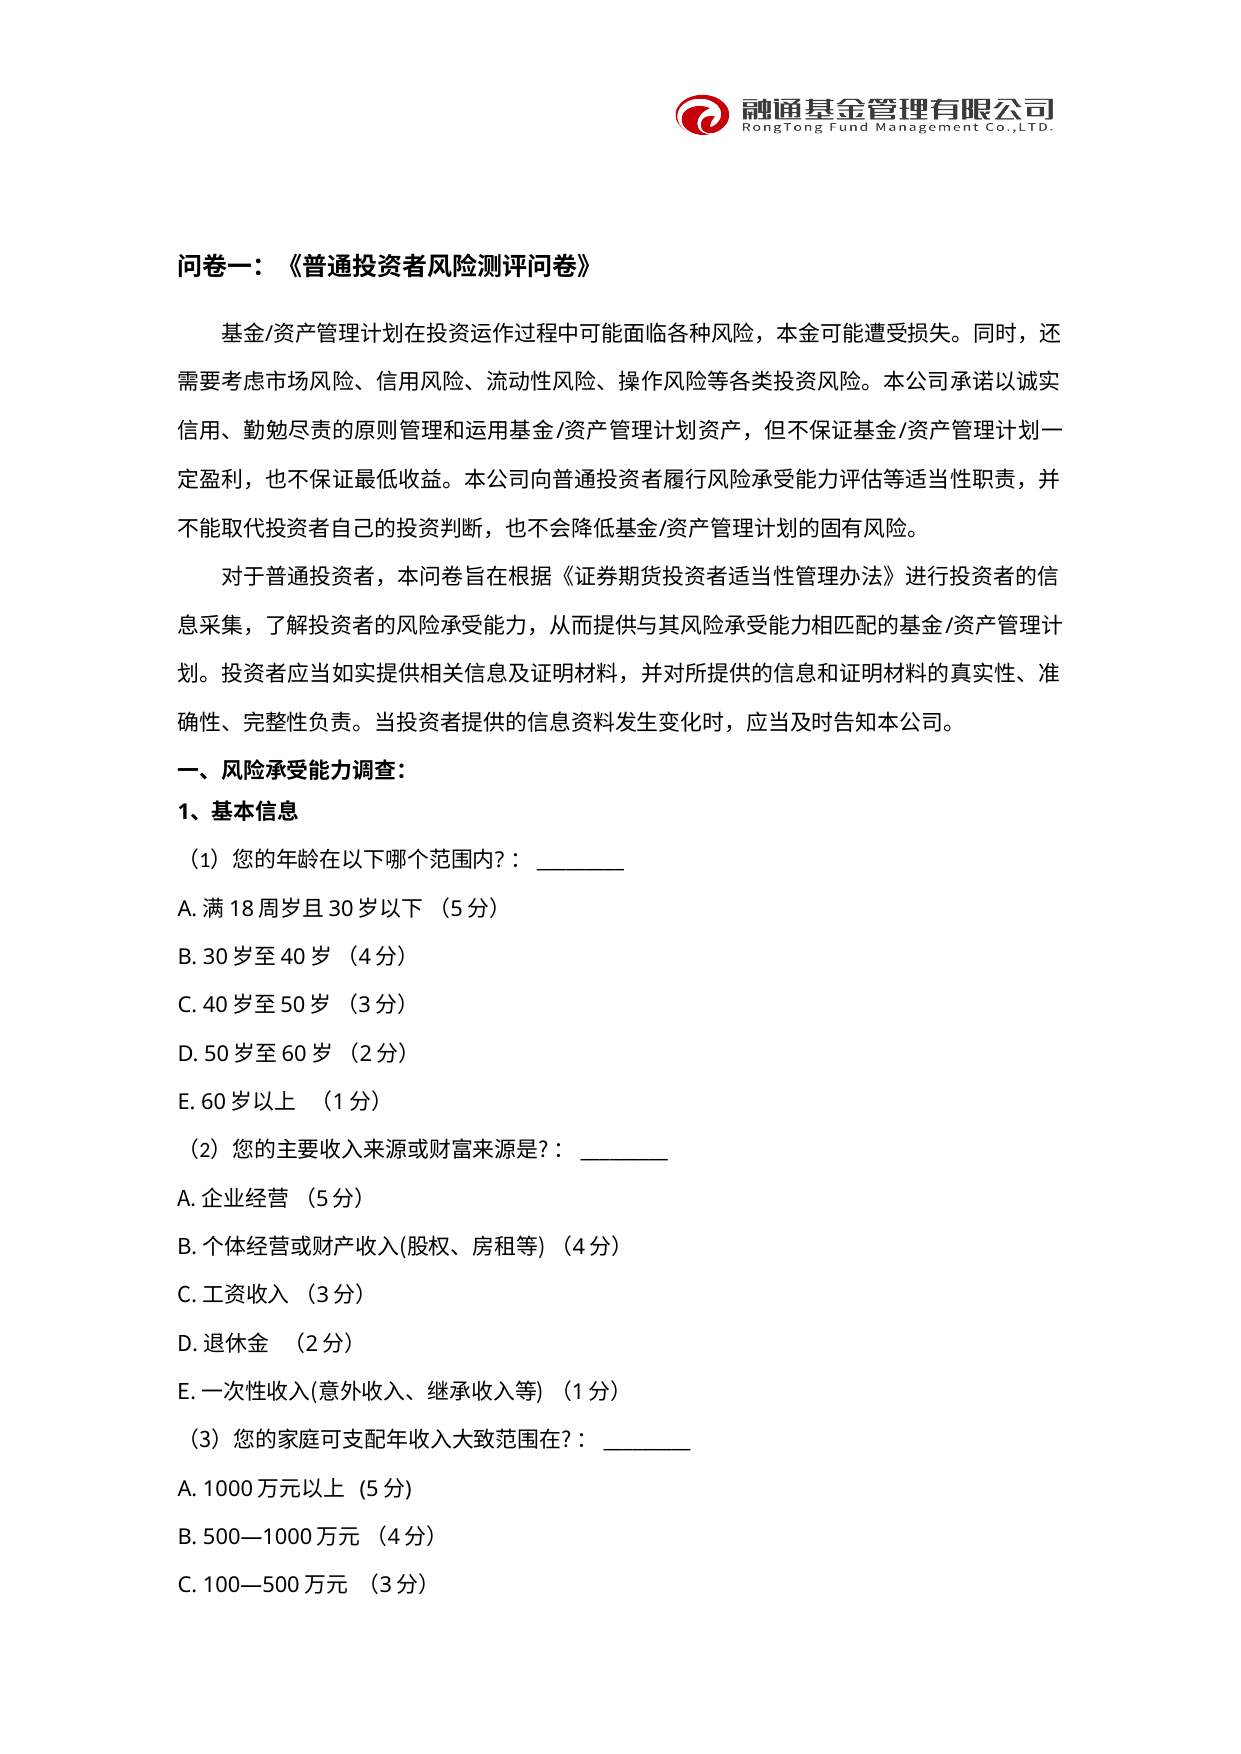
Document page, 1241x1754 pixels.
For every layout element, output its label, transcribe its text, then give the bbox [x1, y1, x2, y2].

text E. 60岁以上 （1分） [177, 1083, 1063, 1116]
text （1）您的年龄在以下哪个范围内? ： _________ [177, 842, 1063, 874]
text 基金/资产管理计划在投资运作过程中可能面临各种风险，本金可能遭受损失。同时，还需要考虑市场风险、信用风险、流动性风险、操作风险等各类投资风险。本公司承诺以诚实信用、勤勉尽责的原则管理和运用基金/资产管理计划资产，但不保证基金/资产管理计划一定盈利，也不保证最低收益。本公司向普通投资者履行风险承受能力评估等适当性职责，并不能取代投资者自己的投资判断，也不会降低基金/资产管理计划的固有风险。 [177, 315, 1063, 543]
text B. 个体经营或财产收入(股权、房租等) （4分） [177, 1228, 1063, 1261]
text （2）您的主要收入来源或财富来源是? ： _________ [177, 1132, 1063, 1164]
picture [664, 88, 1081, 139]
text A. 企业经营 （5分） [177, 1180, 1063, 1213]
text C. 工资收入 （3分） [177, 1277, 1063, 1309]
text C. 100—500万元 （3分） [177, 1567, 1063, 1599]
text B. 30岁至40岁 （4分） [177, 938, 1063, 971]
text 一、风险承受能力调查： [177, 753, 1063, 786]
text 问卷一：《普通投资者风险测评问卷》 [177, 232, 1063, 297]
text A. 满18周岁且30岁以下 （5分） [177, 890, 1063, 923]
text C. 40岁至50岁 （3分） [177, 987, 1063, 1019]
text A. 1000万元以上 (5分) [177, 1470, 1063, 1503]
text （3）您的家庭可支配年收入大致范围在? ： _________ [177, 1422, 1063, 1454]
text D. 退休金 （2分） [177, 1325, 1063, 1358]
text E. 一次性收入(意外收入、继承收入等) （1分） [177, 1373, 1063, 1406]
text D. 50岁至60岁 （2分） [177, 1035, 1063, 1068]
text B. 500—1000万元 （4分） [177, 1518, 1063, 1551]
text 1、基本信息 [177, 793, 1063, 826]
text 对于普通投资者，本问卷旨在根据《证券期货投资者适当性管理办法》进行投资者的信息采集，了解投资者的风险承受能力，从而提供与其风险承受能力相匹配的基金/资产管理计划。投资者应当如实提供相关信息及证明材料，并对所提供的信息和证明材料的真实性、准确性、完整性负责。当投资者提供的信息资料发生变化时，应当及时告知本公司。 [177, 558, 1063, 737]
